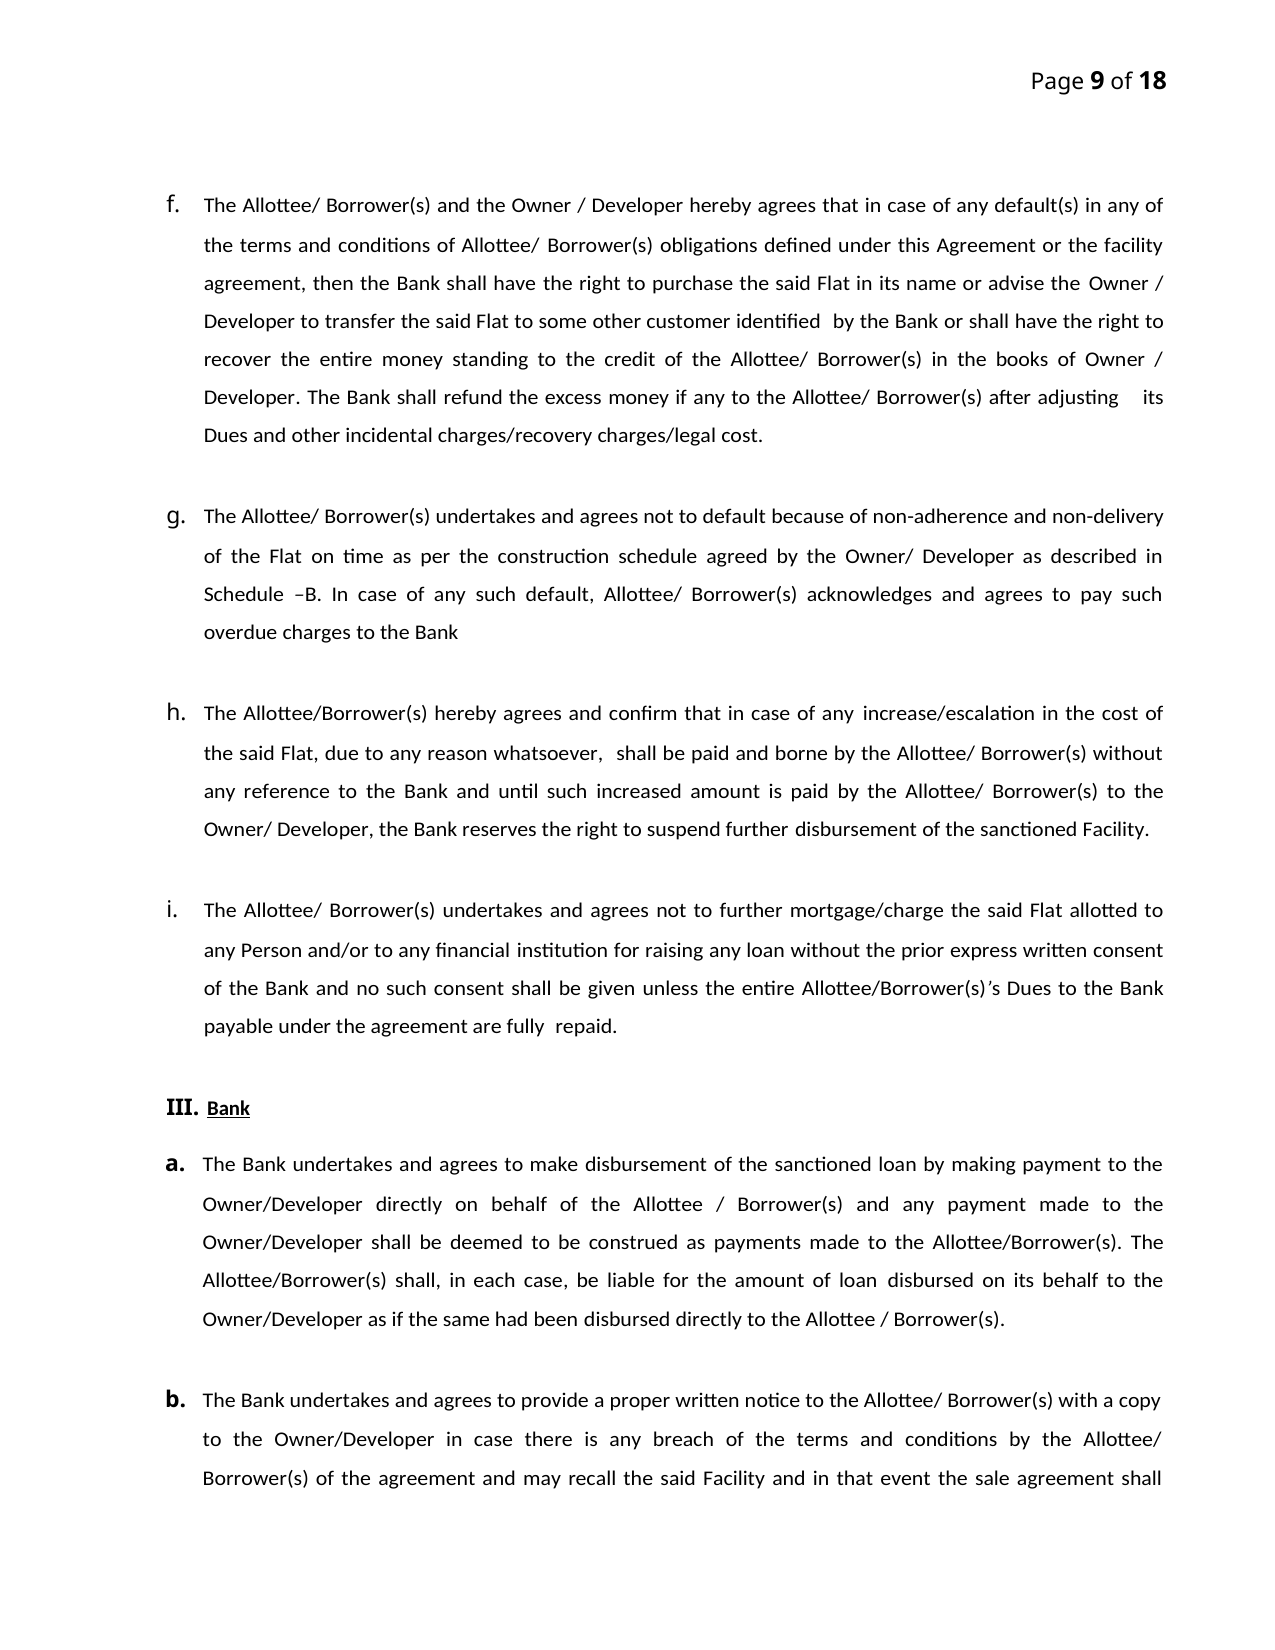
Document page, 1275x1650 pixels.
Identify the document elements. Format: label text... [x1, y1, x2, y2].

list The Allottee/Borrower(s) hereby agrees and confirm that in case of any increase/escalation in the cost of the said Flat, due to any reason whatsoever, shall be paid and borne by the Allottee/ Borrower(s) without any reference to the Bank and until such increased amount is paid by the Allottee/ Borrower(s) to the Owner/ Developer, the Bank reserves the right to suspend further disbursement of the sanctioned Facility. [166, 696, 1164, 841]
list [165, 1383, 1164, 1490]
list The Bank undertakes and agrees to make disbursement of the sanctioned loan by making payment to the Owner/Developer directly on behalf of the Allottee / Borrower(s) and any payment made to the Owner/Developer shall be deemed to be construed as payments made to the Allottee/Borrower(s). The Allottee/Borrower(s) shall, in each case, be liable for the amount of loan disbursed on its behalf to the Owner/Developer as if the same had been disbursed directly to the Allottee / Borrower(s). [165, 1147, 1164, 1331]
subtitle Bank [166, 1091, 1164, 1122]
list The Allottee/ Borrower(s) and the Owner / Developer hereby agrees that in case of any default(s) in any of the terms and conditions of Allottee/ Borrower(s) obligations defined under this Agreement or the facility agreement, then the Bank shall have the right to purchase the said Flat in its name or advise the Owner / Developer to transfer the said Flat to some other customer identified by the Bank or shall have the right to recover the entire money standing to the credit of the Allottee/ Borrower(s) in the books of Owner / Developer. The Bank shall refund the excess money if any to the Allottee/ Borrower(s) after adjusting its Dues and other incidental charges/recovery charges/legal cost. [166, 188, 1164, 448]
list The Allottee/ Borrower(s) undertakes and agrees not to default because of non-adherence and non-delivery of the Flat on time as per the construction schedule agreed by the Owner/ Developer as described in Schedule –B. In case of any such default, Allottee/ Borrower(s) acknowledges and agrees to pay such overdue charges to the Bank [166, 499, 1164, 645]
list The Allottee/ Borrower(s) undertakes and agrees not to further mortgage/charge the said Flat allotted to any Person and/or to any financial institution for raising any loan without the prior express written consent of the Bank and no such consent shall be given unless the entire Allottee/Borrower(s)’s Dues to the Bank payable under the agreement are fully repaid. [166, 893, 1164, 1039]
